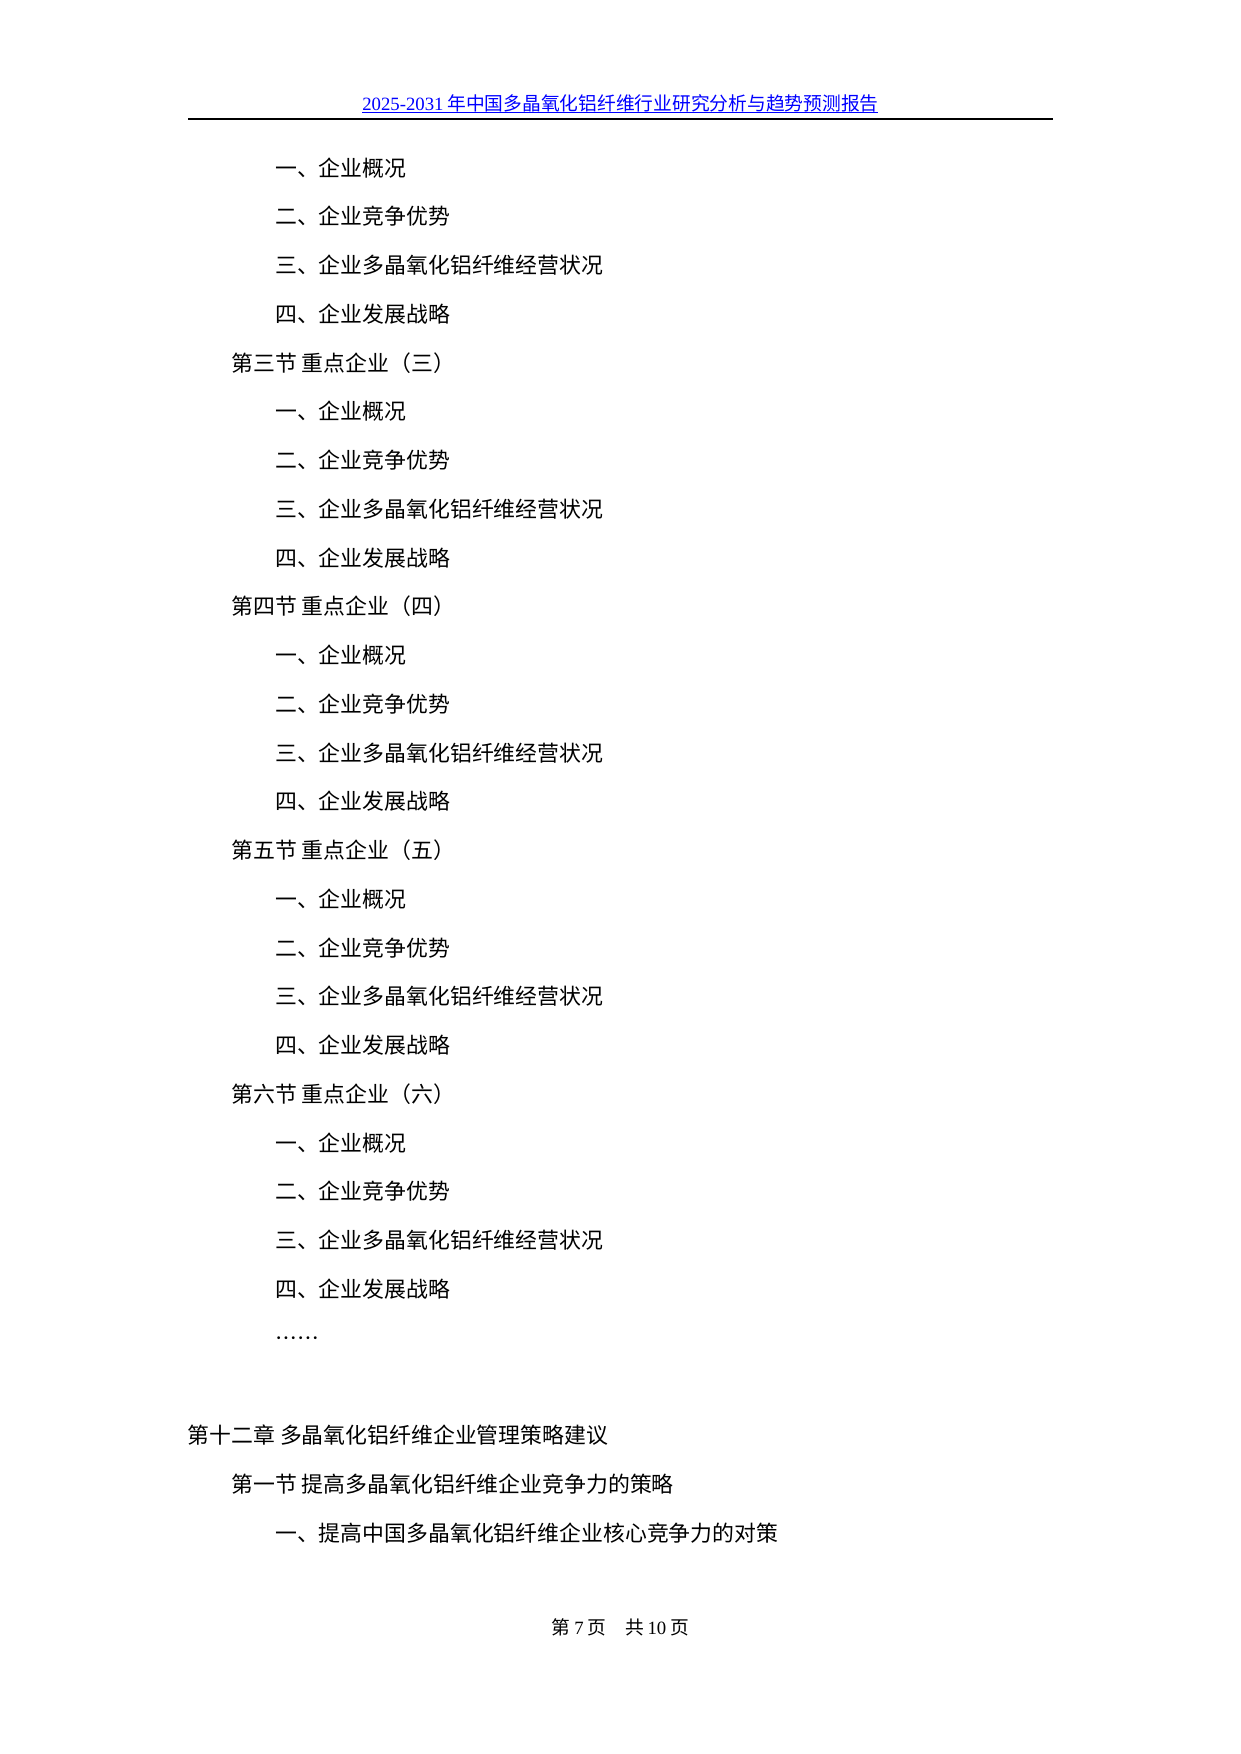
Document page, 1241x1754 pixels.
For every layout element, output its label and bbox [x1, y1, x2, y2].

text [187, 150, 1053, 1548]
